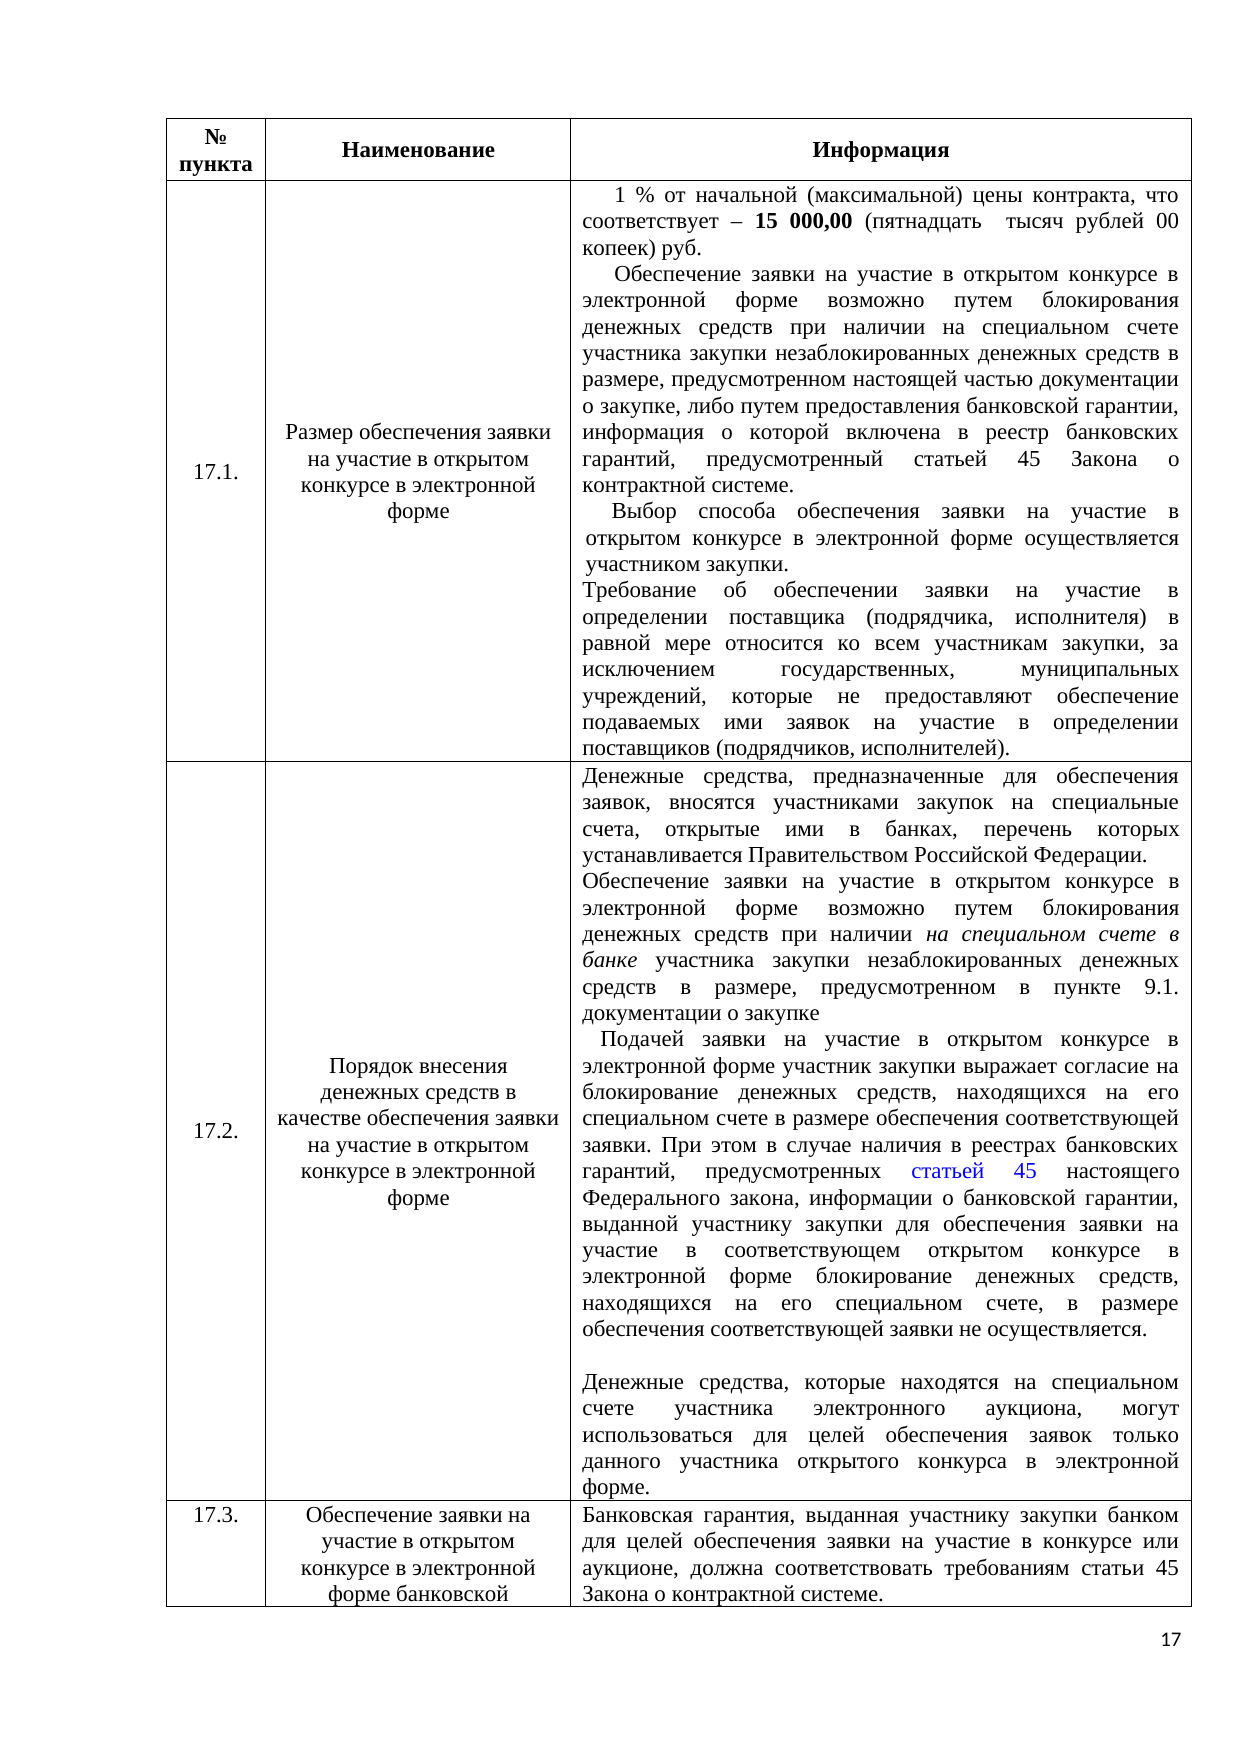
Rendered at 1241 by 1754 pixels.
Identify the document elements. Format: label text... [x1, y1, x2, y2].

table_cell 1 % от начальной (максимальной) цены контракта, что соответствует – 15 000,00 (пятнадцать тысяч рублей 00 копеек) руб. Обеспечение заявки на участие в открытом конкурсе в электронной форме возможно путем блокирования денежных средств при наличии на специальном счете участника закупки незаблокированных денежных средств в размере, предусмотренном настоящей частью документации о закупке, либо путем предоставления банковской гарантии, информация о которой включена в реестр банковских гарантий, предусмотренный статьей 45 Закона о контрактной системе. Выбор способа обеспечения заявки на участие в открытом конкурсе в электронной форме осуществляется участником закупки. Требование об обеспечении заявки на участие в определении поставщика (подрядчика, исполнителя) в равной мере относится ко всем участникам закупки, за исключением государственных, муниципальных учреждений, которые не предоставляют обеспечение подаваемых ими заявок на участие в определении поставщиков (подрядчиков, исполнителей). [571, 181, 1191, 761]
table_cell Порядок внесения денежных средств в качестве обеспечения заявки на участие в открытом конкурсе в электронной форме [266, 762, 570, 1500]
table_cell 17.1. [167, 181, 265, 761]
table_cell 17.3. [167, 1501, 265, 1606]
table_cell Размер обеспечения заявки на участие в открытом конкурсе в электронной форме [266, 181, 570, 761]
table_header № пункта [167, 119, 265, 180]
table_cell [266, 1501, 570, 1606]
table_header Информация [571, 119, 1191, 180]
table_cell 17.2. [167, 762, 265, 1500]
table_cell Денежные средства, предназначенные для обеспечения заявок, вносятся участниками закупок на специальные счета, открытые ими в банках, перечень которых устанавливается Правительством Российской Федерации. Обеспечение заявки на участие в открытом конкурсе в электронной форме возможно путем блокирования денежных средств при наличии на специальном счете в банке участника закупки незаблокированных денежных средств в размере, предусмотренном в пункте 9.1. документации о закупке Подачей заявки на участие в открытом конкурсе в электронной форме участник закупки выражает согласие на блокирование денежных средств, находящихся на его специальном счете в размере обеспечения соответствующей заявки. При этом в случае наличия в реестрах банковских гарантий, предусмотренных статьей 45 настоящего Федерального закона, информации о банковской гарантии, выданной участнику закупки для обеспечения заявки на участие в соответствующем открытом конкурсе в электронной форме блокирование денежных средств, находящихся на его специальном счете, в размере обеспечения соответствующей заявки не осуществляется. Денежные средства, которые находятся на специальном счете участника электронного аукциона, могут использоваться для целей обеспечения заявок только данного участника открытого конкурса в электронной форме. [571, 762, 1191, 1500]
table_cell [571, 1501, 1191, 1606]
table_header Наименование [266, 119, 570, 180]
